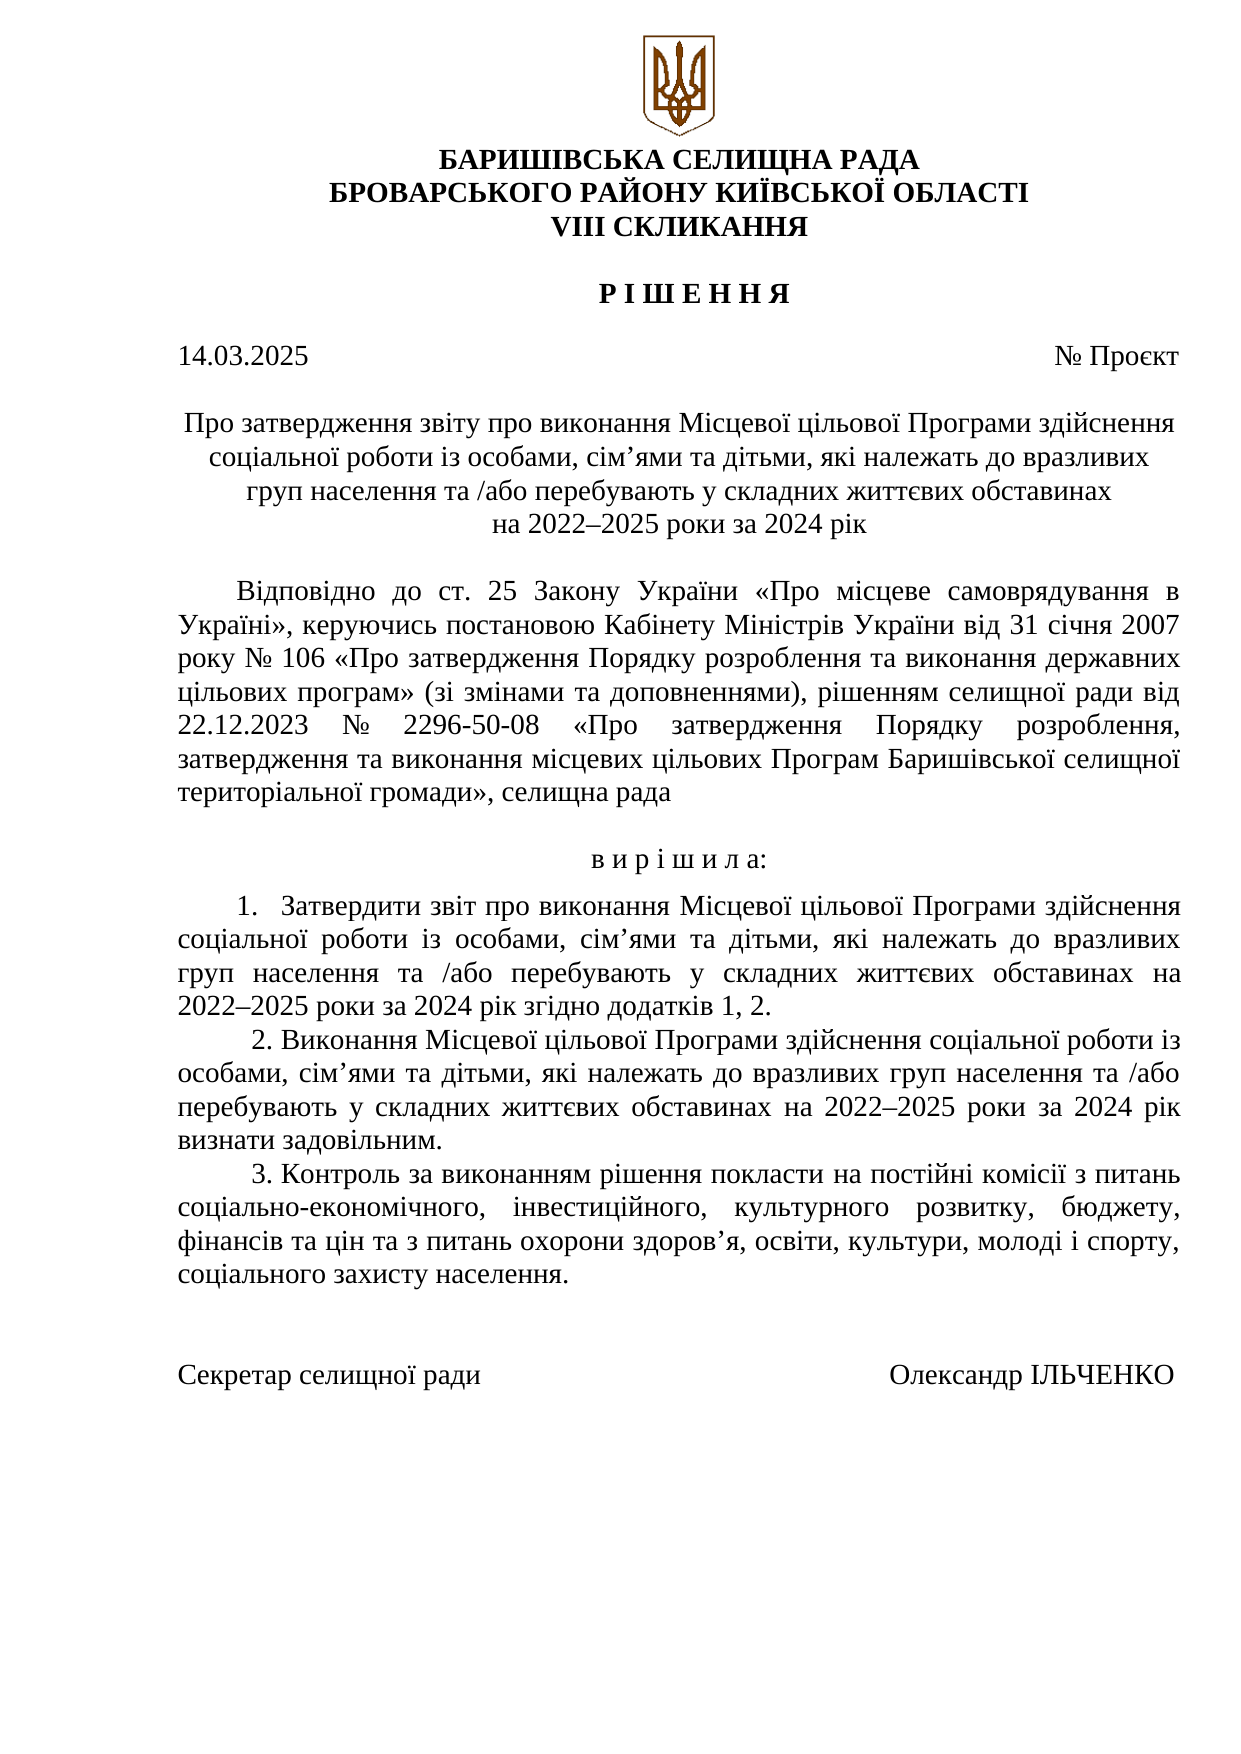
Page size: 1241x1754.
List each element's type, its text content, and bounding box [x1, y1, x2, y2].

text Р І Ш Е Н Н Я [177, 276, 1211, 310]
text Про затвердження звіту про виконання Місцевої цільової Програми здійснення соціальної роботи із особами, сім’ями та дітьми, які належать до вразливих груп населення та /або перебувають у складних життєвих обставинах [177, 406, 1181, 506]
text БРОВАРСЬКОГО РАЙОНУ КИЇВСЬКОЇ ОБЛАСТІ [177, 176, 1181, 209]
text в и р і ш и л а: [177, 842, 1181, 875]
text Секретар селищної ради Олександр ІЛЬЧЕНКО [177, 1357, 1181, 1391]
list Затвердити звіт про виконання Місцевої цільової Програми здійснення соціальної роботи із особами, сім’ями та дітьми, які належать до вразливих груп населення та /або перебувають у складних життєвих обставинах на 2022–2025 роки за 2024 рік згідно додатків 1, 2. [177, 955, 1181, 1022]
list Контроль за виконанням рішення покласти на постійні комісії з питань соціально-економічного, інвестиційного, культурного розвитку, бюджету, фінансів та цін та з питань охорони здоров’я, освіти, культури, молоді і спорту, соціального захисту населення. [177, 1156, 1181, 1290]
list Затвердити звіт про виконання Місцевої цільової Програми здійснення соціальної роботи із особами, сім’ями та дітьми, які належать до вразливих груп населення та /або перебувають у складних життєвих обставинах на 2022–2025 роки за 2024 рік згідно додатків 1, 2. [177, 888, 1181, 921]
text БАРИШІВСЬКА СЕЛИЩНА РАДА [177, 142, 1181, 176]
list Виконання Місцевої цільової Програми здійснення соціальної роботи із особами, сім’ями та дітьми, які належать до вразливих груп населення та /або перебувають у складних життєвих обставинах на 2022–2025 роки за 2024 рік визнати задовільним. [177, 1022, 929, 1055]
picture [636, 29, 722, 142]
text на 2022–2025 роки за 2024 рік [177, 506, 1181, 540]
text Відповідно до ст. 25 Закону України «Про місцеве самоврядування в Україні», керуючись постановою Кабінету Міністрів України від 31 січня 2007 року № 106 «Про затвердження Порядку розроблення та виконання державних цільових програм» (зі змінами та доповненнями), рішенням селищної ради від 22.12.2023 № 2296-50-08 «Про затвердження Порядку розроблення, затвердження та виконання місцевих цільових Програм Баришівської селищної територіальної громади», селищна рада [177, 573, 1181, 808]
list Виконання Місцевої цільової Програми здійснення соціальної роботи із особами, сім’ями та дітьми, які належать до вразливих груп населення та /або перебувають у складних життєвих обставинах на 2022–2025 роки за 2024 рік визнати задовільним. [177, 1089, 1181, 1156]
text VIII СКЛИКАННЯ [177, 209, 1181, 243]
text 14.03.2025 № Проєкт [177, 338, 1181, 372]
